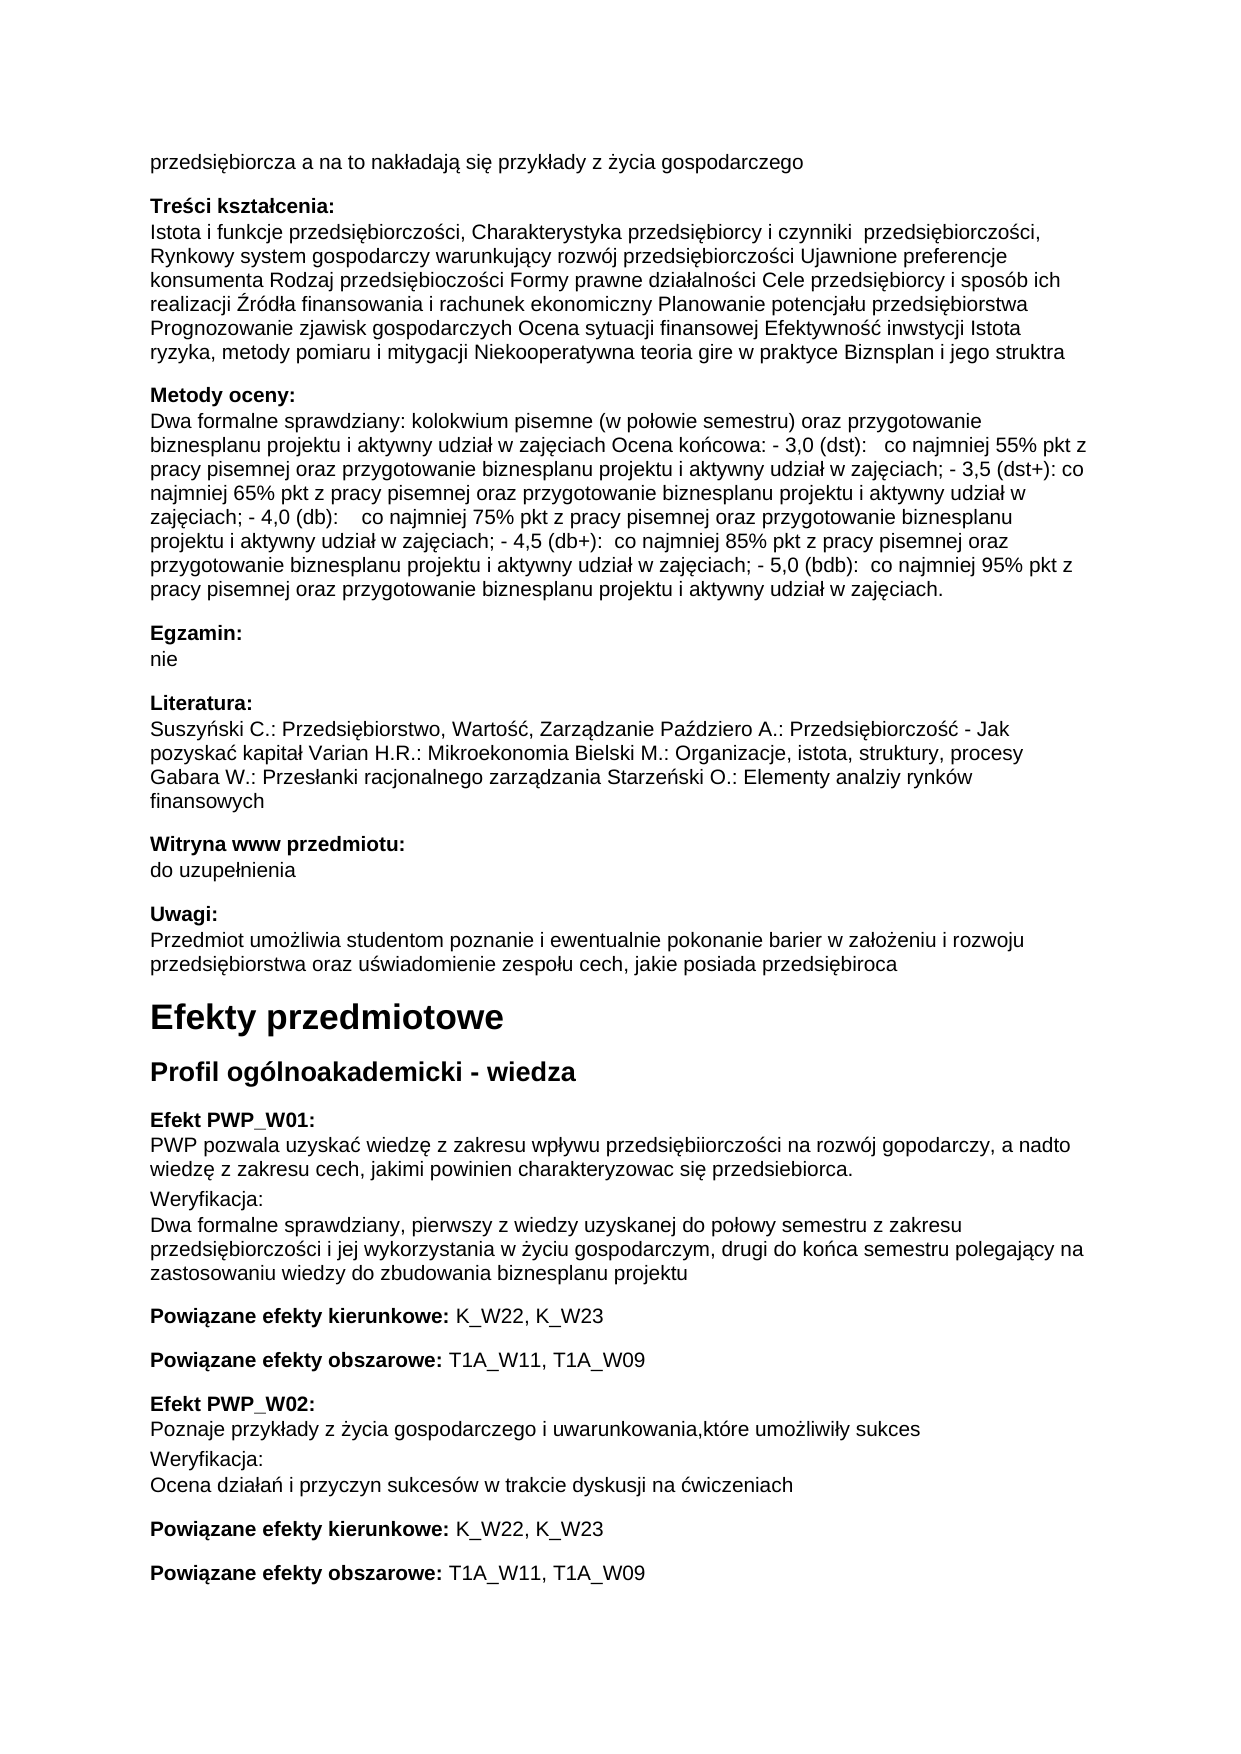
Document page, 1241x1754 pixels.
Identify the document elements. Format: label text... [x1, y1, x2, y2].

text Dwa formalne sprawdziany: kolokwium pisemne (w połowie semestru) oraz przygotowanie biznesplanu projektu i aktywny udział w zajęciach Ocena końcowa: - 3,0 (dst): co najmniej 55% pkt z pracy pisemnej oraz przygotowanie biznesplanu projektu i aktywny udział w zajęciach; - 3,5 (dst+): co najmniej 65% pkt z pracy pisemnej oraz przygotowanie biznesplanu projektu i aktywny udział w zajęciach; - 4,0 (db): co najmniej 75% pkt z pracy pisemnej oraz przygotowanie biznesplanu projektu i aktywny udział w zajęciach; - 4,5 (db+): co najmniej 85% pkt z pracy pisemnej oraz przygotowanie biznesplanu projektu i aktywny udział w zajęciach; - 5,0 (bdb): co najmniej 95% pkt z pracy pisemnej oraz przygotowanie biznesplanu projektu i aktywny udział w zajęciach. [150, 409, 1090, 601]
text Literatura: [150, 691, 1090, 714]
text Poznaje przykłady z życia gospodarczego i uwarunkowania,które umożliwiły sukces [150, 1417, 1090, 1441]
text Treści kształcenia: [150, 194, 1090, 218]
text Metody oceny: [150, 383, 1090, 407]
text Dwa formalne sprawdziany, pierwszy z wiedzy uzyskanej do połowy semestru z zakresu przedsiębiorczości i jej wykorzystania w życiu gospodarczym, drugi do końca semestru polegający na zastosowaniu wiedzy do zbudowania biznesplanu projektu [150, 1213, 1090, 1284]
text Istota i funkcje przedsiębiorczości, Charakterystyka przedsiębiorcy i czynniki przedsiębiorczości, Rynkowy system gospodarczy warunkujący rozwój przedsiębiorczości Ujawnione preferencje konsumenta Rodzaj przedsiębioczości Formy prawne działalności Cele przedsiębiorcy i sposób ich realizacji Źródła finansowania i rachunek ekonomiczny Planowanie potencjału przedsiębiorstwa Prognozowanie zjawisk gospodarczych Ocena sytuacji finansowej Efektywność inwstycji Istota ryzyka, metody pomiaru i mitygacji Niekooperatywna teoria gire w praktyce Biznsplan i jego struktra [150, 220, 1090, 363]
text do uzupełnienia [150, 858, 1090, 882]
text PWP pozwala uzyskać wiedzę z zakresu wpływu przedsiębiiorczości na rozwój gopodarczy, a nadto wiedzę z zakresu cech, jakimi powinien charakteryzowac się przedsiebiorca. [150, 1132, 1090, 1180]
text Weryfikacja: [150, 1447, 1090, 1471]
text Suszyński C.: Przedsiębiorstwo, Wartość, Zarządzanie Paździero A.: Przedsiębiorczość - Jak pozyskać kapitał Varian H.R.: Mikroekonomia Bielski M.: Organizacje, istota, struktury, procesy Gabara W.: Przesłanki racjonalnego zarządzania Starzeński O.: Elementy analziy rynków finansowych [150, 717, 1090, 812]
text Efekt PWP_W02: [150, 1392, 1090, 1416]
text Ocena działań i przyczyn sukcesów w trakcie dyskusji na ćwiczeniach [150, 1473, 1090, 1497]
text Powiązane efekty obszarowe: T1A_W11, T1A_W09 [150, 1348, 1090, 1372]
subtitle Efekty przedmiotowe [150, 996, 1090, 1037]
text Uwagi: [150, 902, 1090, 926]
text Powiązane efekty obszarowe: T1A_W11, T1A_W09 [150, 1561, 1090, 1584]
text nie [150, 647, 1090, 671]
text Weryfikacja: [150, 1187, 1090, 1211]
subtitle Profil ogólnoakademicki - wiedza [150, 1056, 1090, 1088]
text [150, 150, 1090, 174]
text Witryna www przedmiotu: [150, 832, 1090, 856]
text Powiązane efekty kierunkowe: K_W22, K_W23 [150, 1304, 1090, 1328]
text Powiązane efekty kierunkowe: K_W22, K_W23 [150, 1517, 1090, 1541]
text Egzamin: [150, 621, 1090, 645]
text Przedmiot umożliwia studentom poznanie i ewentualnie pokonanie barier w założeniu i rozwoju przedsiębiorstwa oraz uświadomienie zespołu cech, jakie posiada przedsiębiroca [150, 928, 1090, 976]
text Efekt PWP_W01: [150, 1107, 1090, 1131]
